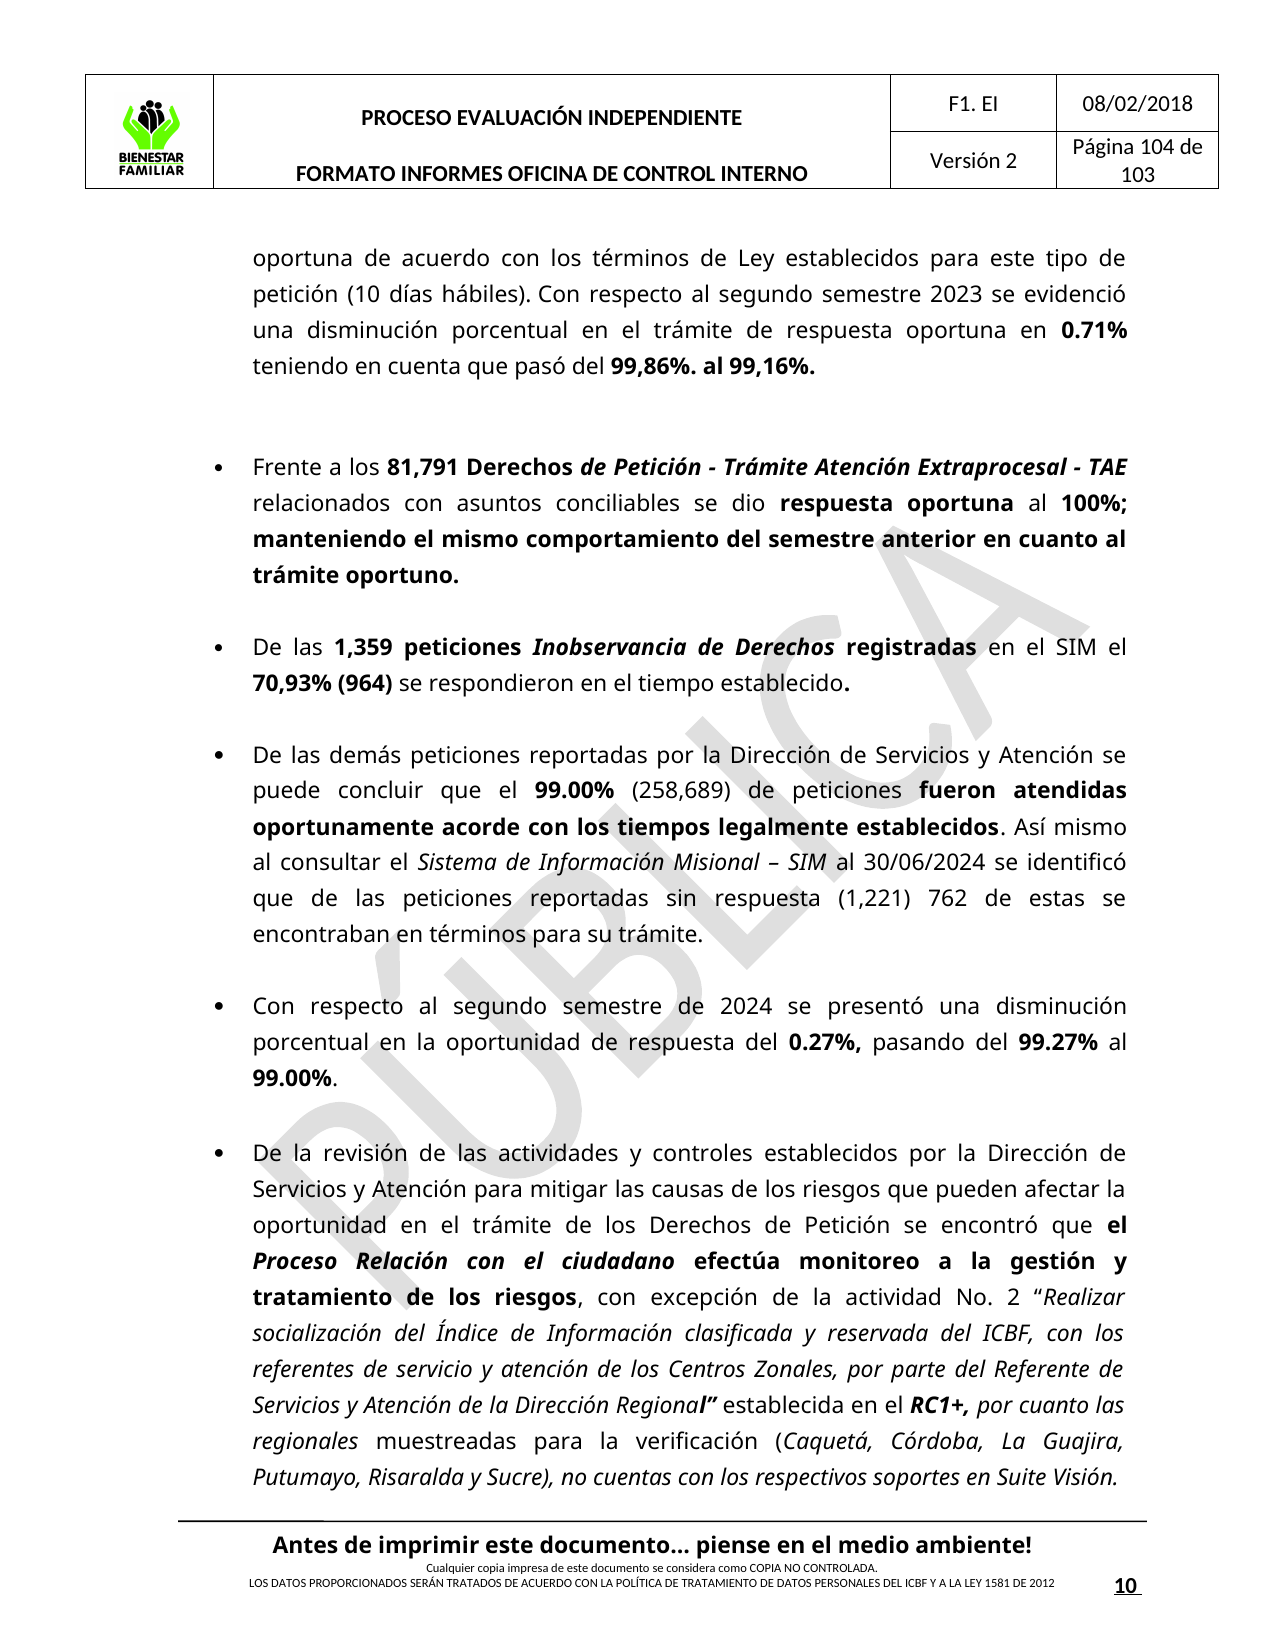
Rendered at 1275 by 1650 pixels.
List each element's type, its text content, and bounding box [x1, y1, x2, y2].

list De las 1,359 peticiones Inobservancia de Derechos registradas en el SIM el 70,93% (964) se respondieron en el tiempo establecido. [215, 631, 1127, 698]
list Frente a los 81,791 Derechos de Petición - Trámite Atención Extraprocesal - TAE relacionados con asuntos conciliables se dio respuesta oportuna al 100%; manteniendo el mismo comportamiento del semestre anterior en cuanto al trámite oportuno. [215, 451, 1127, 590]
picture [113, 92, 190, 183]
list De la revisión de las actividades y controles establecidos por la Dirección de Servicios y Atención para mitigar las causas de los riesgos que pueden afectar la oportunidad en el trámite de los Derechos de Petición se encontró que el Proceso Relación con el ciudadano efectúa monitoreo a la gestión y tratamiento de los riesgos, con excepción de la actividad No. 2 “Realizar socialización del Índice de Información clasificada y reservada del ICBF, con los referentes de servicio y atención de los Centros Zonales, por parte del Referente de Servicios y Atención de la Dirección Regional” establecida en el RC1+, por cuanto las regionales muestreadas para la verificación (Caquetá, Córdoba, La Guajira, Putumayo, Risaralda y Sucre), no cuentas con los respectivos soportes en Suite Visión. [215, 1137, 1127, 1492]
list De las demás peticiones reportadas por la Dirección de Servicios y Atención se puede concluir que el 99.00% (258,689) de peticiones fueron atendidas oportunamente acorde con los tiempos legalmente establecidos. Así mismo al consultar el Sistema de Información Misional – SIM al 30/06/2024 se identificó que de las peticiones reportadas sin respuesta (1,221) 762 de estas se encontraban en términos para su trámite. [215, 738, 1127, 949]
list Con respecto al segundo semestre de 2024 se presentó una disminución porcentual en la oportunidad de respuesta del 0.27%, pasando del 99.27% al 99.00%. [215, 990, 1127, 1093]
